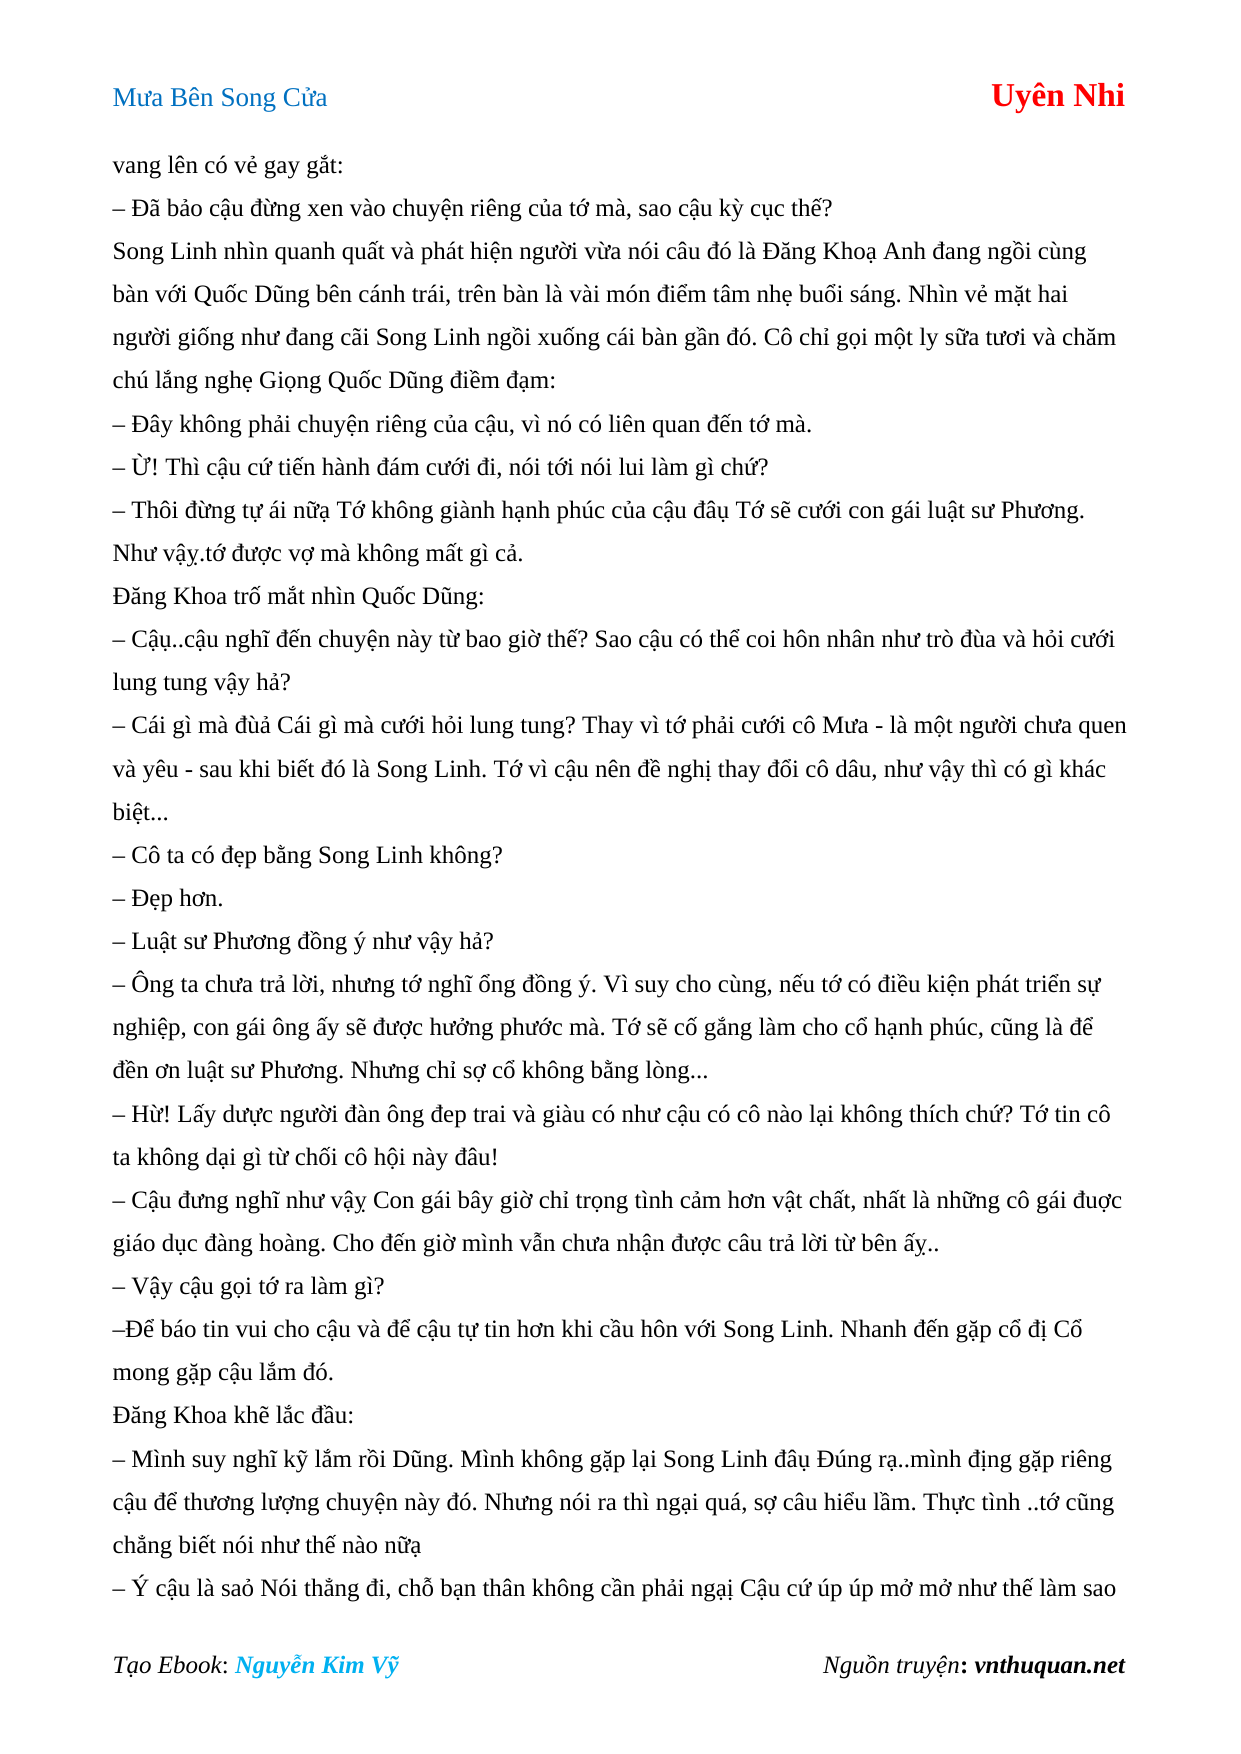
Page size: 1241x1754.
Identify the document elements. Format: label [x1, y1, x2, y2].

text [112, 150, 1128, 1602]
